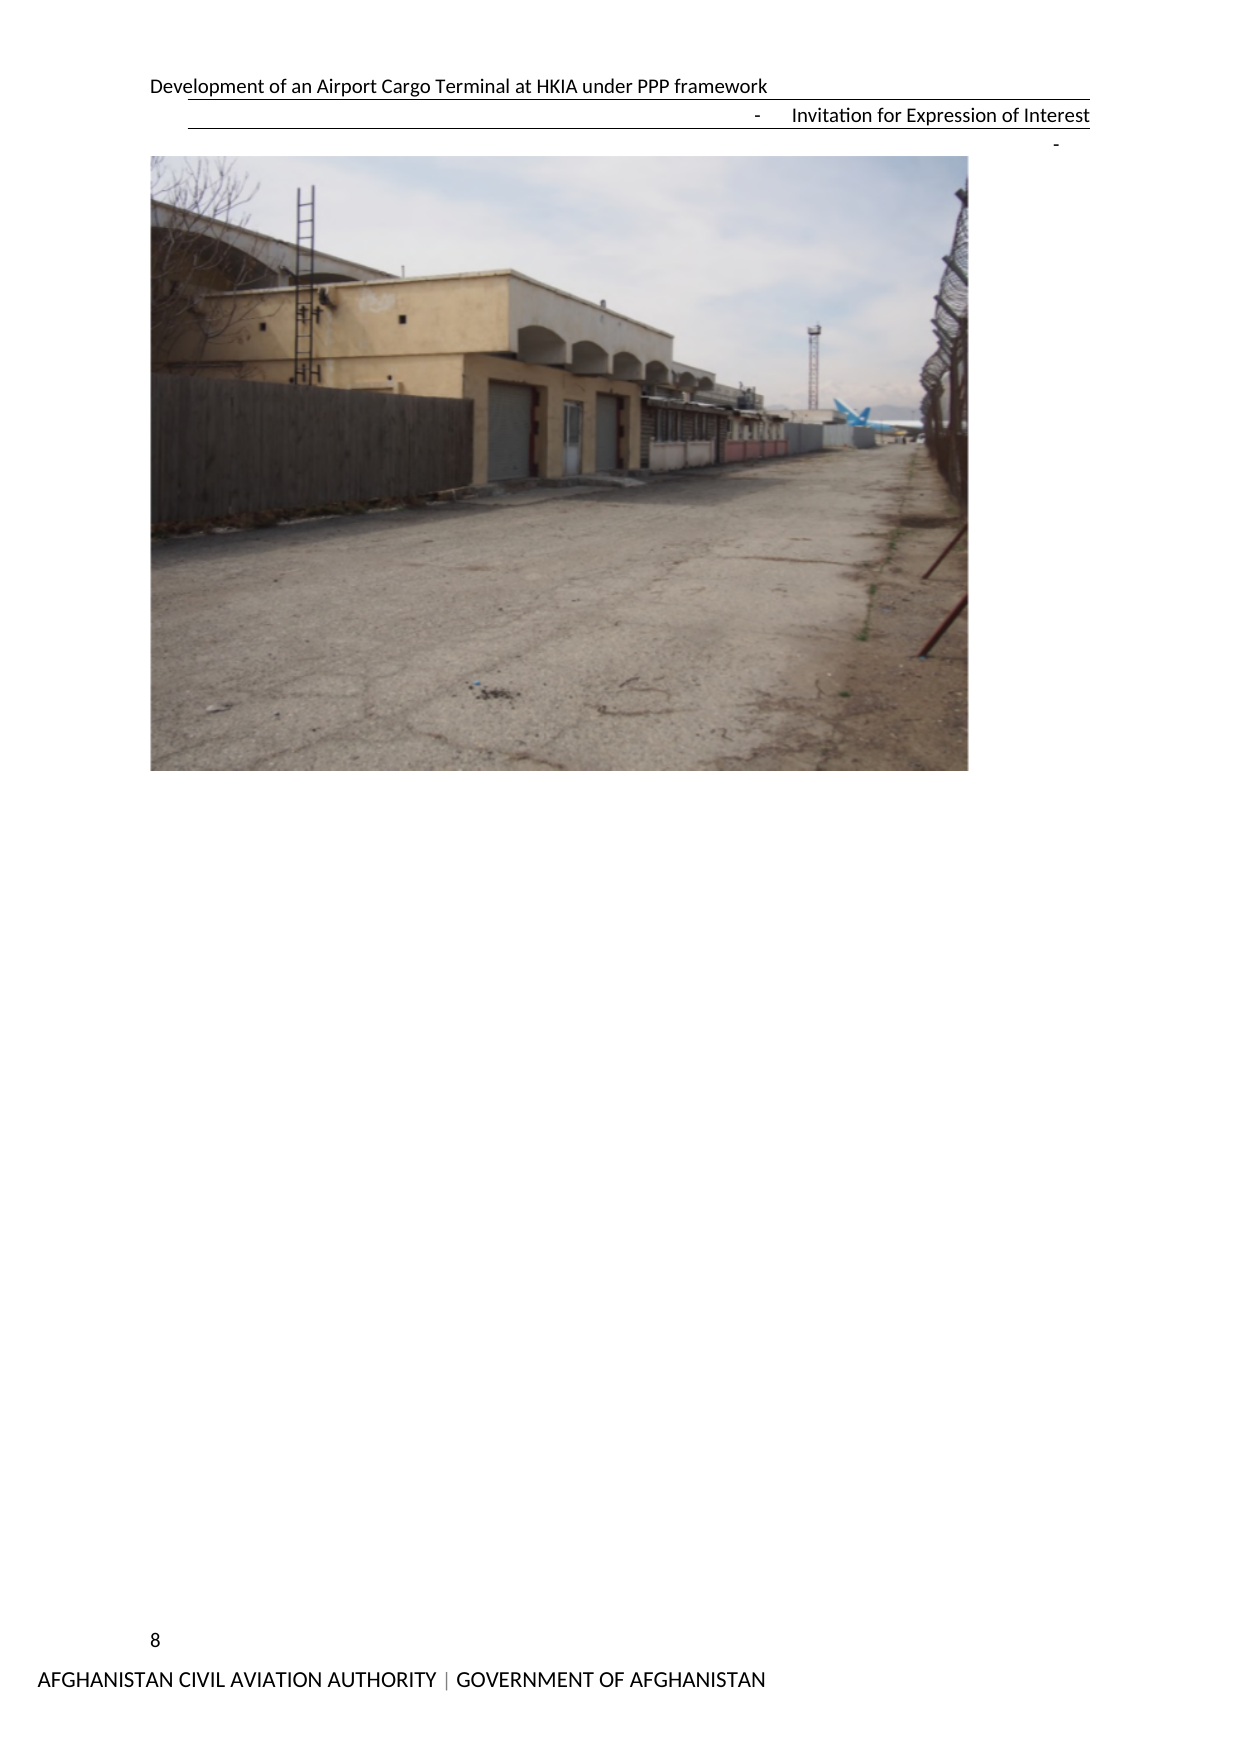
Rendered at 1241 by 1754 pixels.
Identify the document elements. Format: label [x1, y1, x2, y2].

picture [150, 156, 970, 771]
